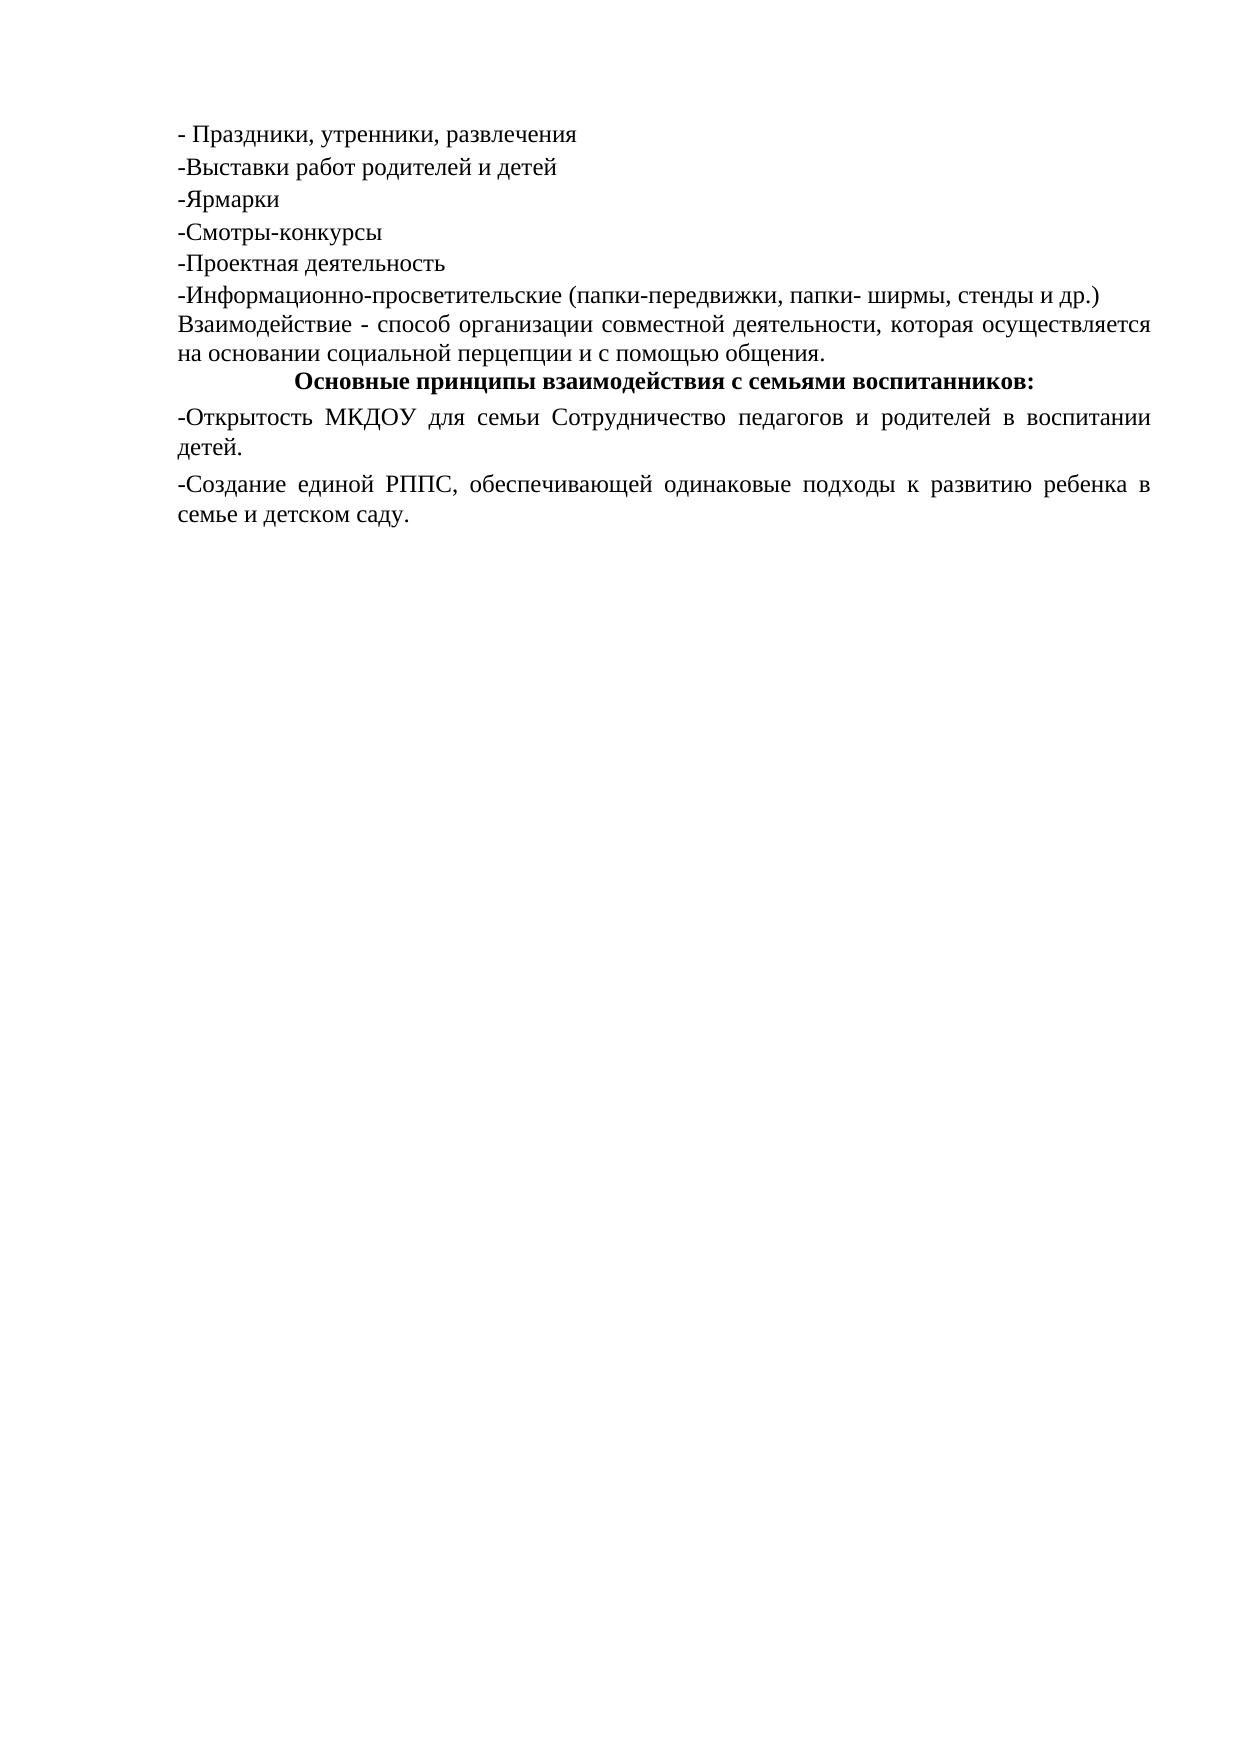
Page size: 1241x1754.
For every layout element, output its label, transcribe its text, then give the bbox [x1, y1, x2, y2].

text -Проектная деятельность [177, 247, 1152, 278]
text -Создание единой РППС, обеспечивающей одинаковые подходы к развитию ребенка в семье и детском саду. [177, 468, 1152, 528]
text -Информационно-просветительские (папки-передвижки, папки- ширмы, стенды и др.) [177, 278, 1152, 309]
text Основные принципы взаимодействия с семьями воспитанников: [177, 367, 1152, 395]
text -Открытость МКДОУ для семьи Сотрудничество педагогов и родителей в воспитании детей. [177, 401, 1152, 461]
text Взаимодействие - способ организации совместной деятельности, которая осуществляется на основании социальной перцепции и с помощью общения. [177, 309, 1152, 367]
text -Выставки работ родителей и детей [177, 149, 1152, 182]
text -Смотры-конкурсы [177, 214, 1152, 247]
text -Ярмарки [177, 182, 1152, 214]
text - Праздники, утренники, развлечения [177, 118, 1152, 149]
